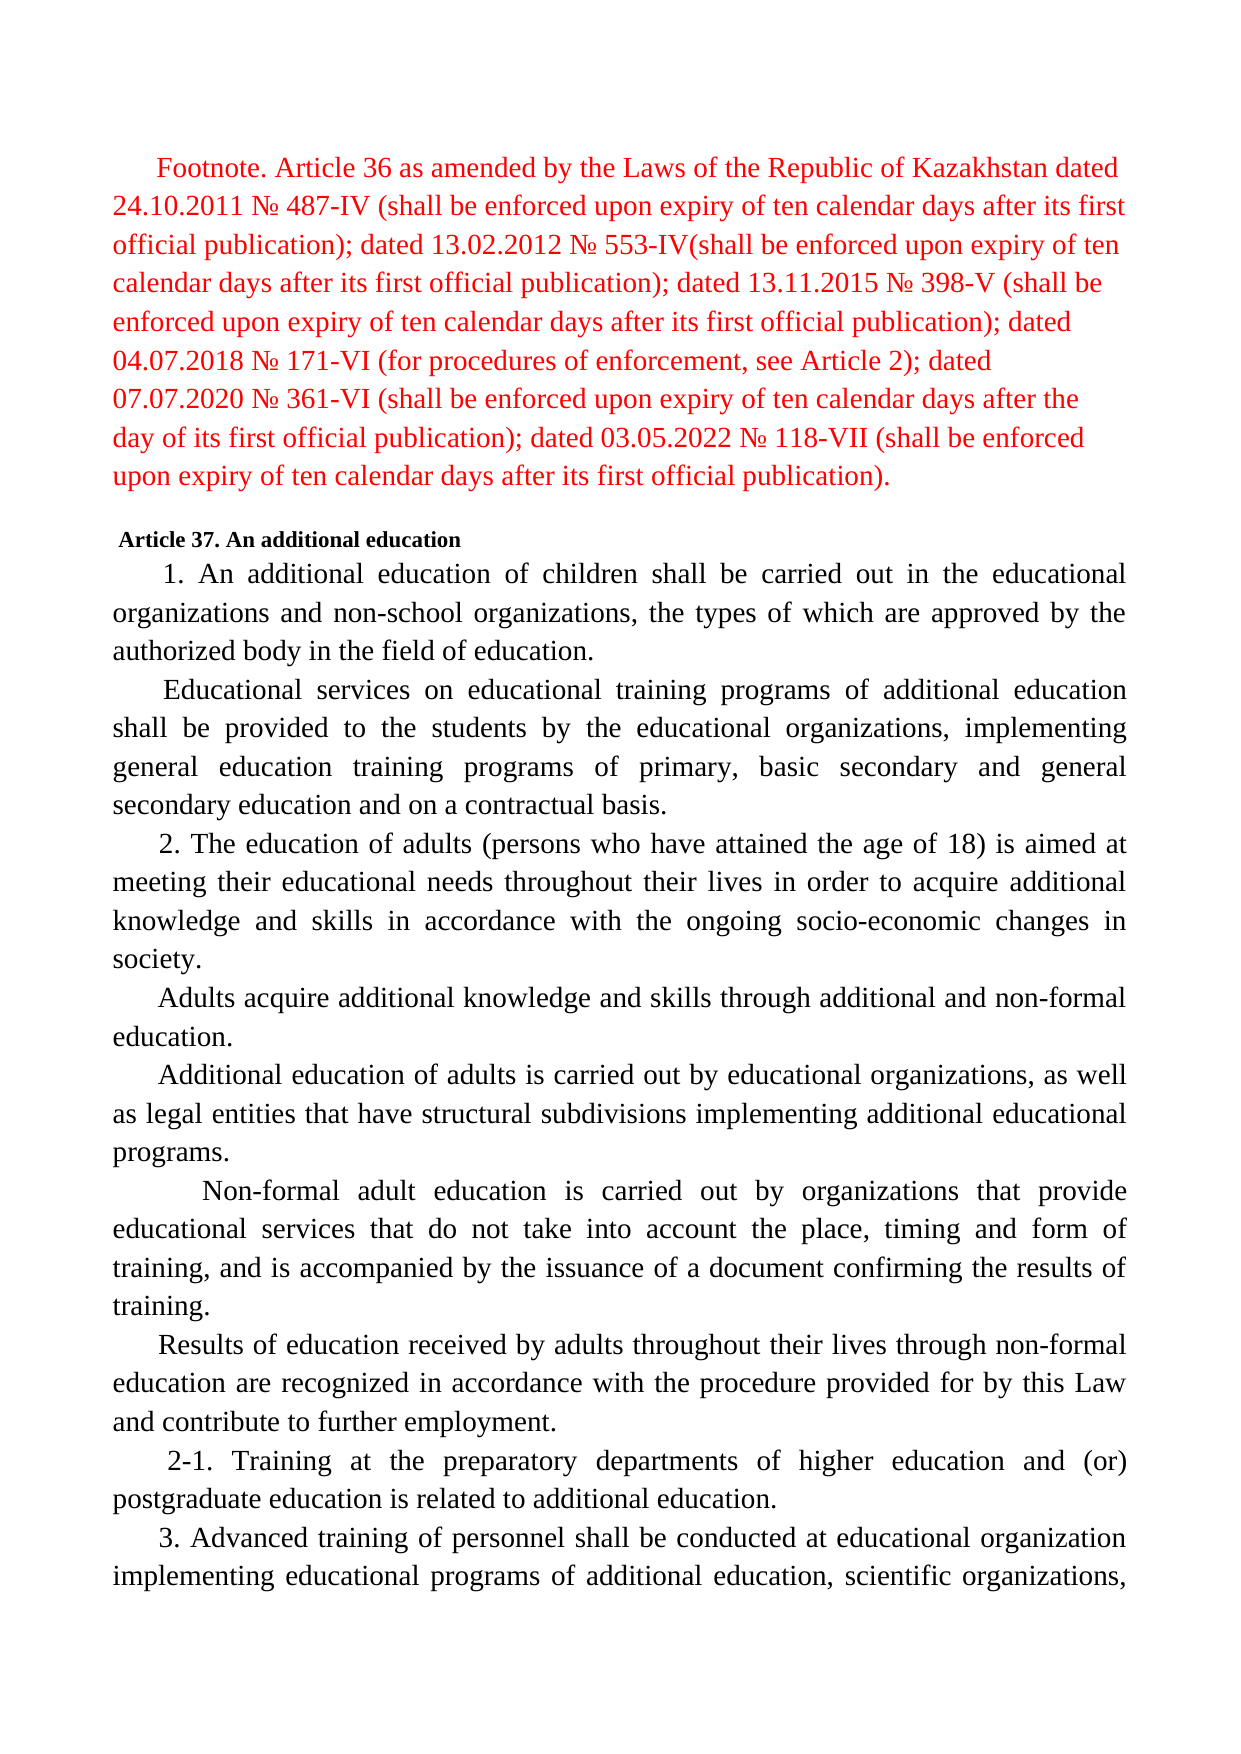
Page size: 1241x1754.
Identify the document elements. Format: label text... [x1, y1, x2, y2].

text 2. The education of adults (persons who have attained the age of 18) is aimed at meeting their educational needs throughout their lives in order to acquire additional knowledge and skills in accordance with the ongoing socio-economic changes in society. [112, 826, 1128, 975]
text 2-1. Training at the preparatory departments of higher education and (or) postgraduate education is related to additional education. [112, 1443, 1128, 1515]
text Article 37. An additional education [112, 526, 1128, 552]
text Educational services on educational training programs of additional education shall be provided to the students by the educational organizations, implementing general education training programs of primary, basic secondary and general secondary education and on a contractual basis. [112, 672, 1128, 821]
text Footnote. Article 36 as amended by the Laws of the Republic of Kazakhstan dated 24.10.2011 № 487-IV (shall be enforced upon expiry of ten calendar days after its first official publication); dated 13.02.2012 № 553-IV(shall be enforced upon expiry of ten calendar days after its first official publication); dated 13.11.2015 № 398-V (shall be enforced upon expiry of ten calendar days after its first official publication); dated 04.07.2018 № 171-VI (for procedures of enforcement, see Article 2); dated 07.07.2020 № 361-VI (shall be enforced upon expiry of ten calendar days after the day of its first official publication); dated 03.05.2022 № 118-VII (shall be enforced upon expiry of ten calendar days after its first official publication). [112, 150, 1128, 522]
text Results of education received by adults throughout their lives through non-formal education are recognized in accordance with the procedure provided for by this Law and contribute to further employment. [112, 1327, 1128, 1438]
text Non-formal adult education is carried out by organizations that provide educational services that do not take into account the place, timing and form of training, and is accompanied by the issuance of a document confirming the results of training. [112, 1173, 1128, 1322]
text 1. An additional education of children shall be carried out in the educational organizations and non-school organizations, the types of which are approved by the authorized body in the field of education. [112, 556, 1128, 667]
text Adults acquire additional knowledge and skills through additional and non-formal education. [112, 980, 1128, 1052]
text Additional education of adults is carried out by educational organizations, as well as legal entities that have structural subdivisions implementing additional educational programs. [112, 1057, 1128, 1168]
